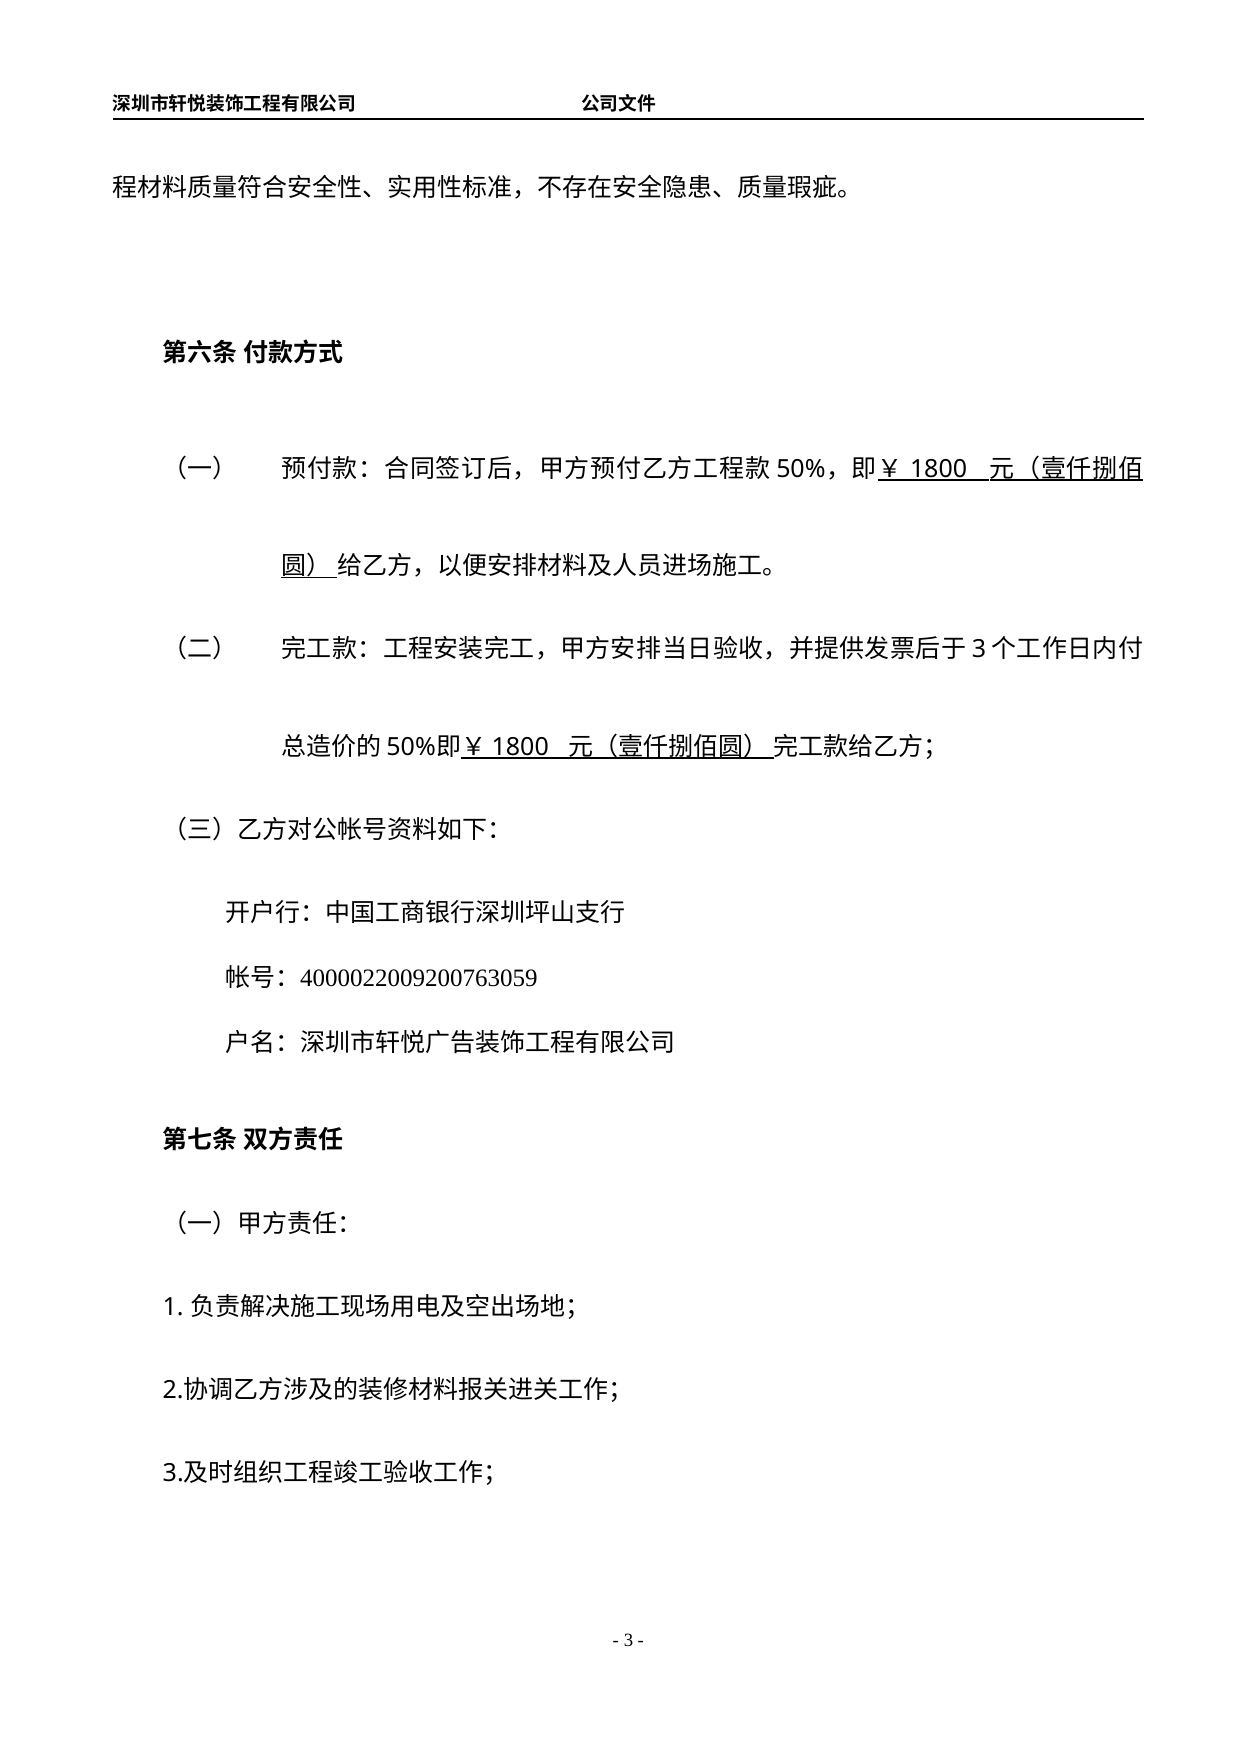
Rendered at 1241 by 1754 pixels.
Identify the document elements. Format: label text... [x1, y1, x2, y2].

list 完工款：工程安装完工，甲方安排当日验收，并提供发票后于3个工作日内付总造价的50%即￥ 1800 元（壹仟捌佰圆） 完工款给乙方； [162, 614, 1144, 777]
text 2.协调乙方涉及的装修材料报关进关工作； [112, 1355, 1144, 1420]
text （三）乙方对公帐号资料如下： [112, 795, 1144, 860]
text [112, 153, 1144, 218]
text 1. 负责解决施工现场用电及空出场地； [112, 1272, 1144, 1337]
text 帐号：4000022009200763059 [112, 943, 1144, 1008]
text 第七条 双方责任 [112, 1106, 1144, 1171]
text 开户行：中国工商银行深圳坪山支行 [112, 878, 1144, 943]
list 预付款：合同签订后，甲方预付乙方工程款50%，即￥ 1800 元（壹仟捌佰圆） 给乙方，以便安排材料及人员进场施工。 [162, 434, 1144, 596]
text 3.及时组织工程竣工验收工作； [112, 1438, 1144, 1503]
text 第六条 付款方式 [112, 318, 1144, 383]
text （一）甲方责任： [112, 1189, 1144, 1254]
text 户名：深圳市轩悦广告装饰工程有限公司 [112, 1008, 1144, 1073]
